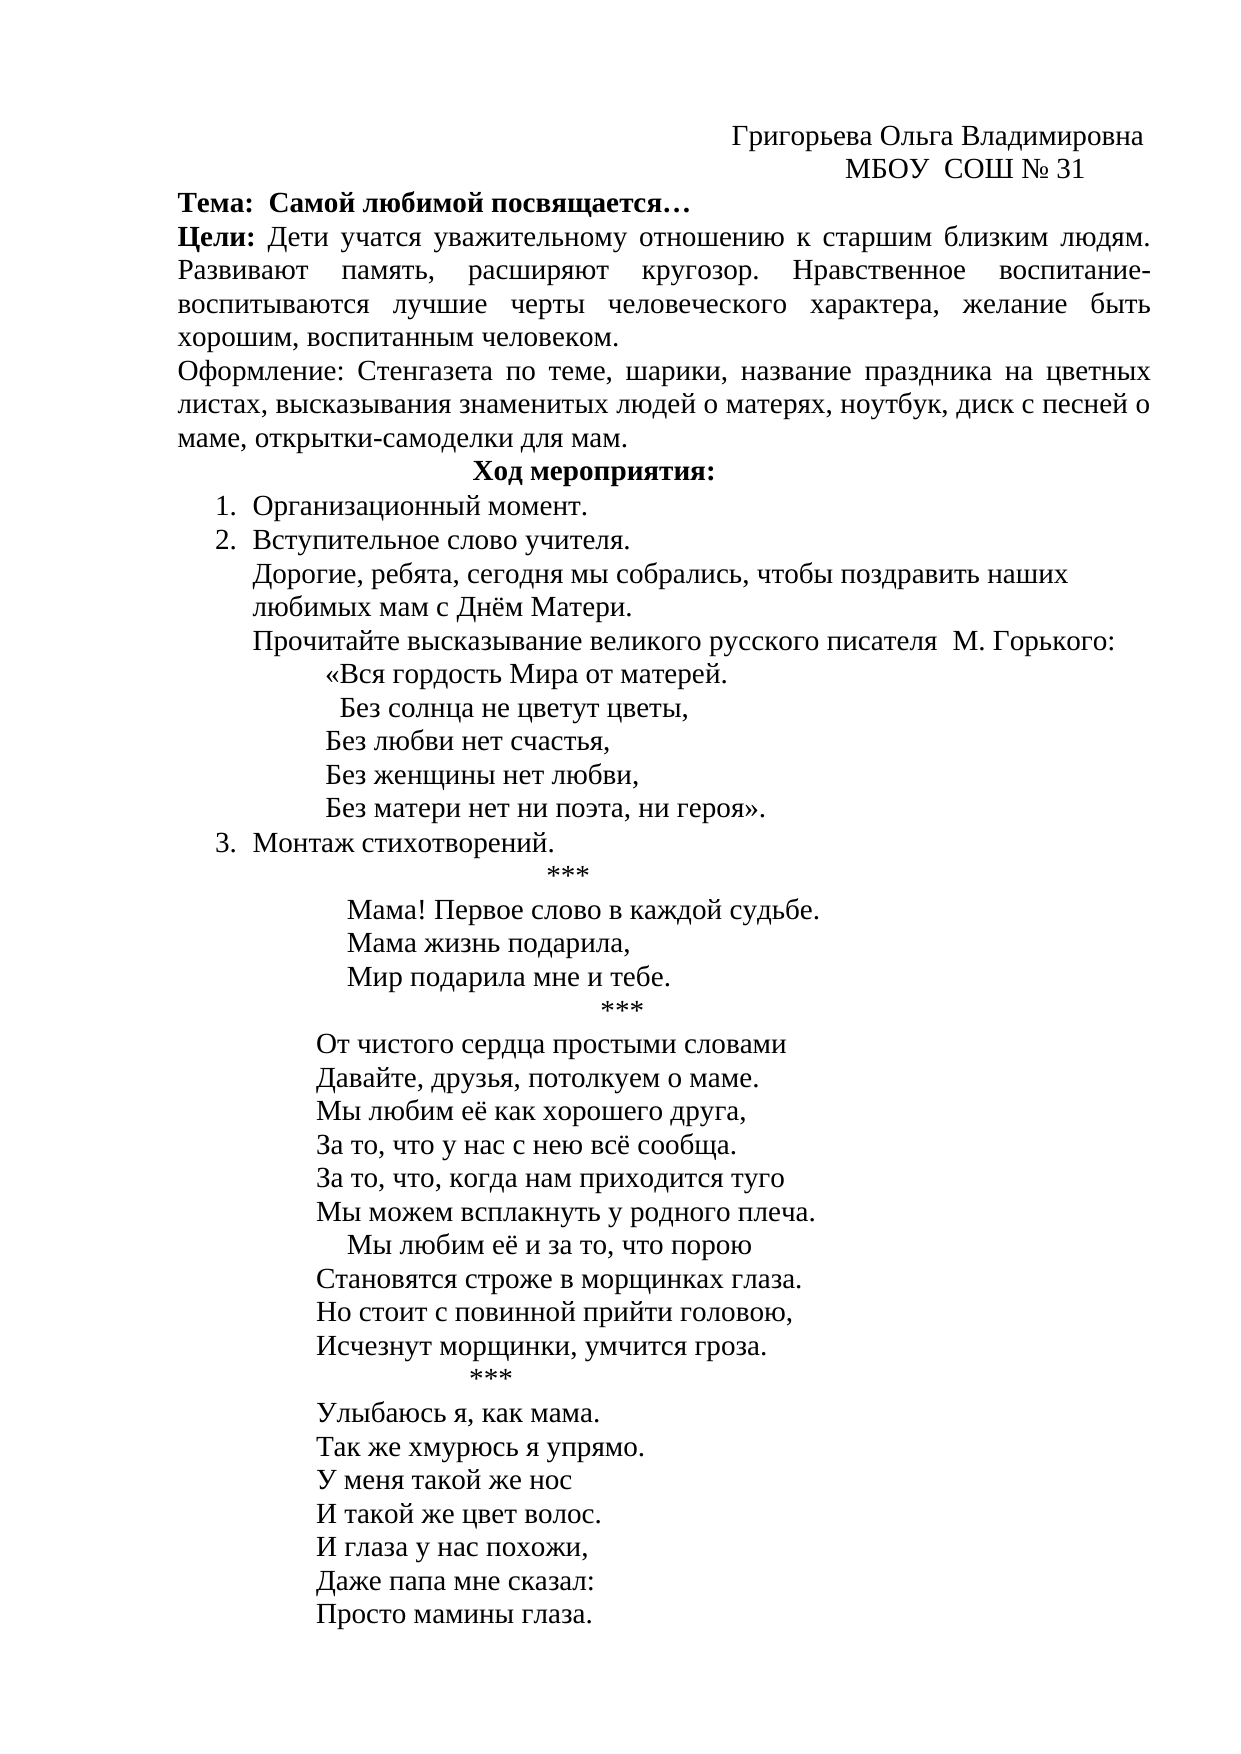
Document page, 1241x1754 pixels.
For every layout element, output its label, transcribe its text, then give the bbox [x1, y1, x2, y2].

text Цели: Дети учатся уважительному отношению к старшим близким людям. Развивают память, расширяют кругозор. Нравственное воспитание-воспитываются лучшие черты человеческого характера, желание быть хорошим, воспитанным человеком. [177, 219, 1152, 353]
text Без любви нет счастья, [252, 723, 1152, 757]
text От чистого сердца простыми словами [177, 1026, 1152, 1060]
text МБОУ СОШ № 31 [472, 152, 1152, 185]
text Без солнца не цветут цветы, [251, 690, 1152, 723]
text Но стоит с повинной прийти головою, [177, 1294, 1152, 1328]
text *** [546, 858, 1152, 892]
text «Вся гордость Мира от матерей. [251, 656, 1152, 690]
text Дорогие, ребята, сегодня мы собрались, чтобы поздравить наших любимых мам с Днём Матери. [252, 556, 1152, 623]
text И глаза у нас похожи, [177, 1529, 1152, 1563]
text *** [177, 993, 1152, 1026]
text Улыбаюсь я, как мама. [177, 1395, 1152, 1429]
list Организационный момент. [215, 487, 1152, 521]
text Мы любим её и за то, что порою [251, 1227, 1152, 1261]
text Становятся строже в морщинках глаза. [177, 1261, 1152, 1294]
text За то, что, когда нам приходится туго [177, 1160, 1152, 1194]
text Мы любим её как хорошего друга, [177, 1093, 1152, 1127]
text Тема: Самой любимой посвящается… [177, 185, 1152, 219]
text Мама жизнь подарила, [325, 926, 1152, 959]
text Даже папа мне сказал: [177, 1563, 1152, 1596]
text Без матери нет ни поэта, ни героя». [252, 791, 1152, 824]
text Без женщины нет любви, [252, 757, 1152, 791]
text Давайте, друзья, потолкуем о маме. [177, 1060, 1152, 1093]
text *** [177, 1362, 1152, 1395]
text Оформление: Стенгазета по теме, шарики, название праздника на цветных листах, высказывания знаменитых людей о матерях, ноутбук, диск с песней о маме, открытки-самоделки для мам. [177, 353, 1152, 453]
text Так же хмурюсь я упрямо. [177, 1429, 1152, 1462]
text Мир подарила мне и тебе. [325, 959, 1152, 993]
text Исчезнут морщинки, умчится гроза. [177, 1328, 1152, 1362]
text Григорьева Ольга Владимировна [177, 118, 1152, 152]
list Монтаж стихотворений. [215, 824, 1152, 858]
text Мама! Первое слово в каждой судьбе. [325, 892, 1152, 926]
text Прочитайте высказывание великого русского писателя М. Горького: [252, 623, 1152, 656]
text Ход мероприятия: [398, 453, 1152, 487]
text Просто мамины глаза. [177, 1596, 1152, 1630]
text Мы можем всплакнуть у родного плеча. [177, 1194, 1152, 1227]
text И такой же цвет волос. [177, 1496, 1152, 1529]
text У меня такой же нос [177, 1462, 1152, 1496]
text За то, что у нас с нею всё сообща. [177, 1127, 1152, 1160]
list Вступительное слово учителя. [215, 521, 1152, 556]
